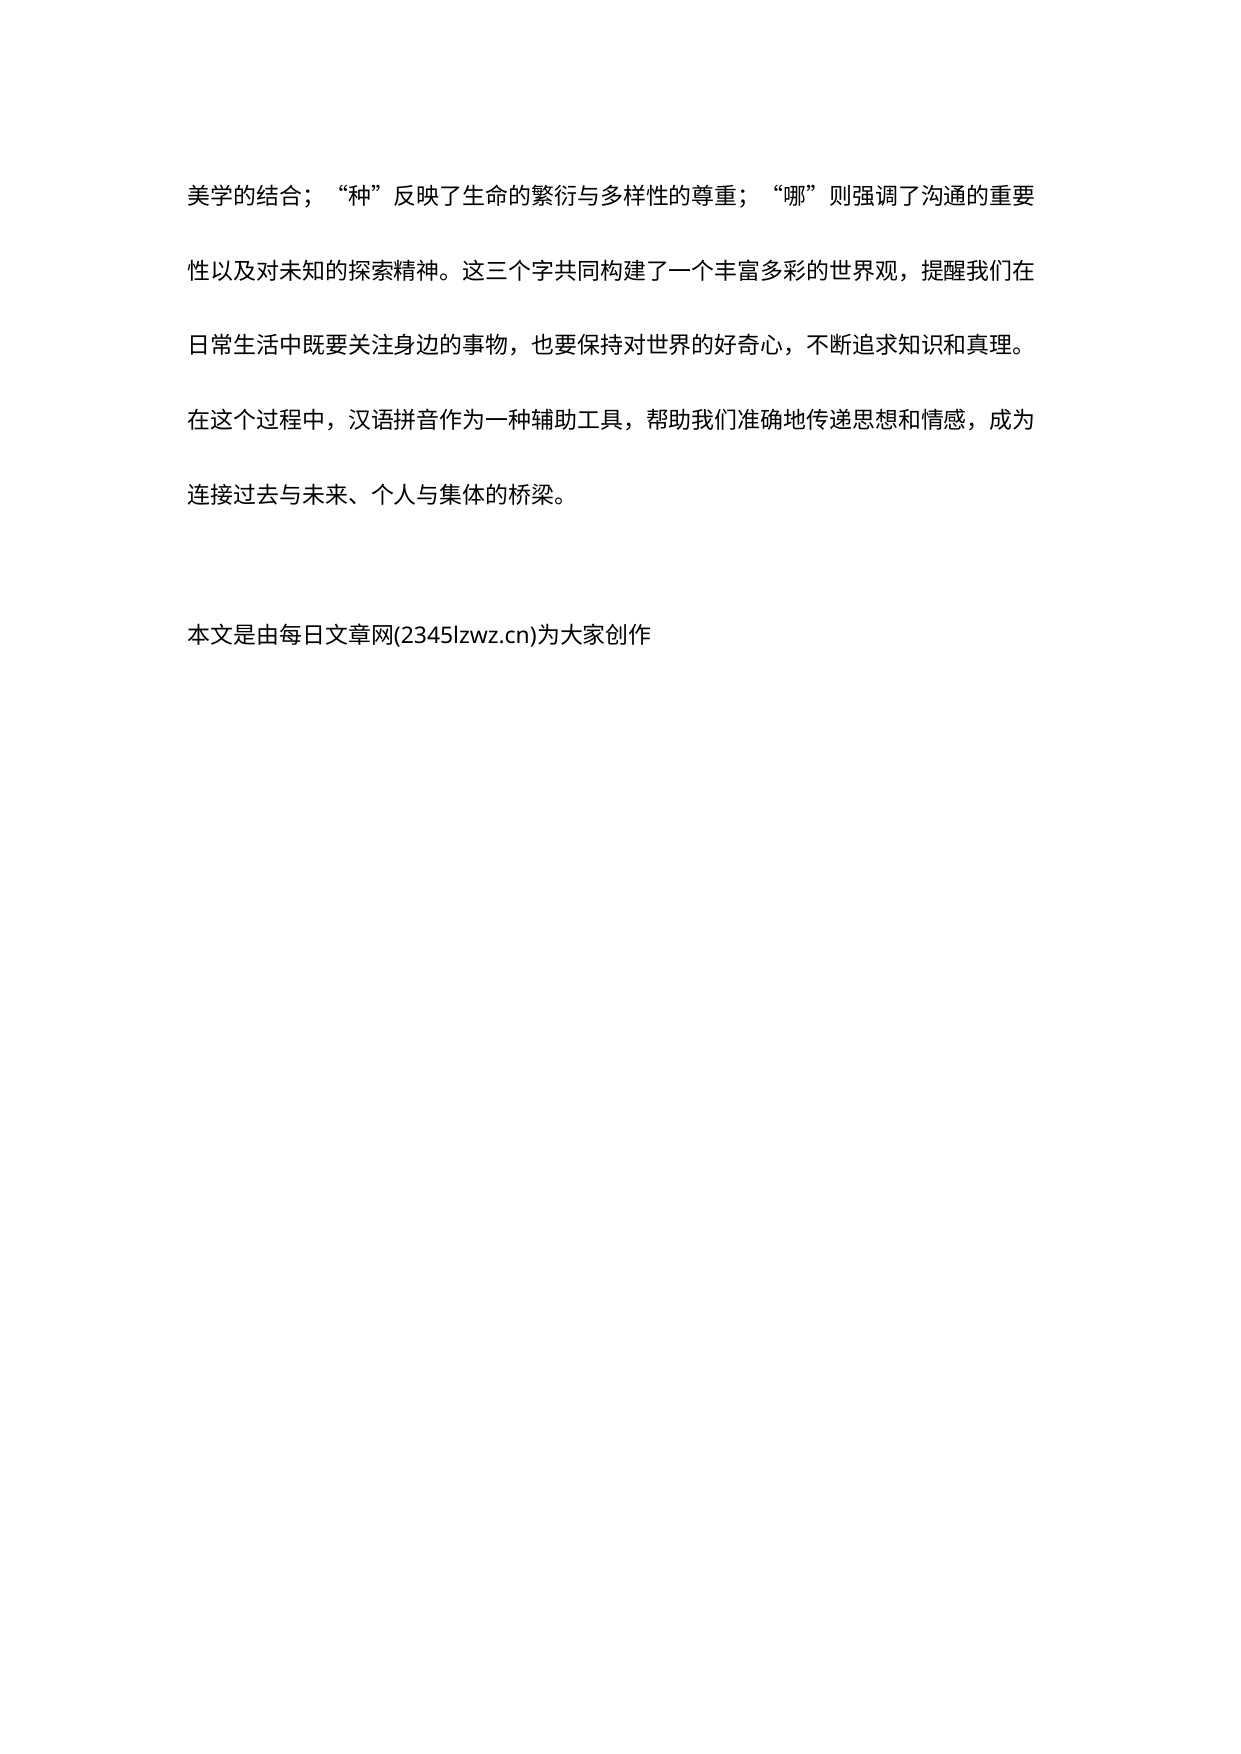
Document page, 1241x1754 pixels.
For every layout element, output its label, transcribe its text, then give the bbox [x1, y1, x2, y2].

text 本文是由每日文章网(2345lzwz.cn)为大家创作 [187, 601, 1053, 666]
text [187, 162, 1053, 526]
